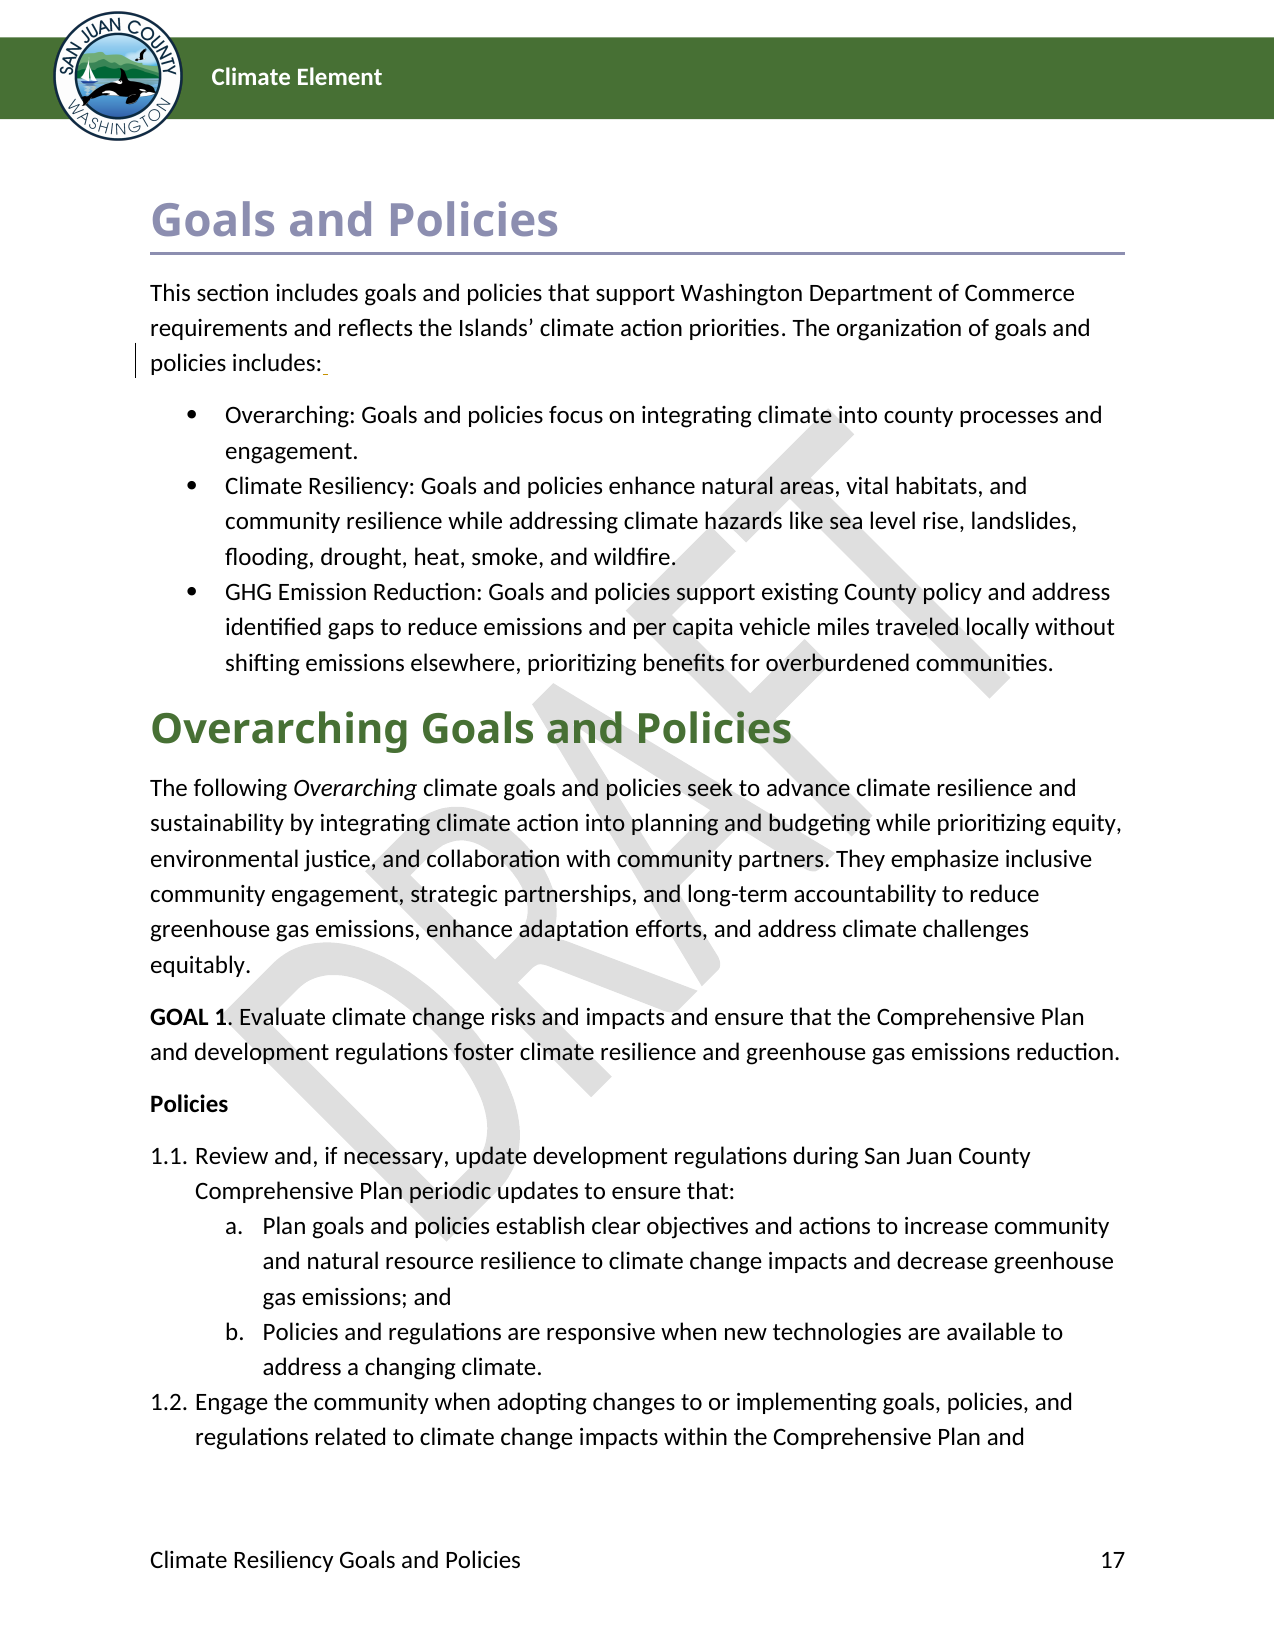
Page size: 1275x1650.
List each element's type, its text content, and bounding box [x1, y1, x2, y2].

list Plan goals and policies establish clear objectives and actions to increase community and natural resource resilience to climate change impacts and decrease greenhouse gas emissions; and [225, 1210, 1125, 1311]
list Overarching: Goals and policies focus on integrating climate into county processes and engagement. [187, 399, 1125, 465]
list GHG Emission Reduction: Goals and policies support existing County policy and address identified gaps to reduce emissions and per capita vehicle miles traveled locally without shifting emissions elsewhere, prioritizing benefits for overburdened communities. [187, 576, 1125, 677]
list Review and, if necessary, update development regulations during San Juan County Comprehensive Plan periodic updates to ensure that: [150, 1140, 1125, 1206]
list Climate Resiliency: Goals and policies enhance natural areas, vital habitats, and community resilience while addressing climate hazards like sea level rise, landslides, flooding, drought, heat, smoke, and wildfire. [187, 470, 1125, 571]
subtitle Overarching Goals and Policies [150, 699, 1125, 755]
text The following Overarching climate goals and policies seek to advance climate resilience and sustainability by integrating climate action into planning and budgeting while prioritizing equity, environmental justice, and collaboration with community partners. They emphasize inclusive community engagement, strategic partnerships, and long-term accountability to reduce greenhouse gas emissions, enhance adaptation efforts, and address climate challenges equitably. [150, 772, 1125, 979]
text This section includes goals and policies that support Washington Department of Commerce requirements and reflects the Islands’ climate action priorities. The organization of goals and policies includes: [150, 277, 1125, 378]
picture [51, 7, 186, 142]
subtitle Goals and Policies [150, 187, 1125, 252]
text GOAL 1. Evaluate climate change risks and impacts and ensure that the Comprehensive Plan and development regulations foster climate resilience and greenhouse gas emissions reduction. [150, 1001, 1125, 1067]
text Policies [150, 1088, 1125, 1118]
list Policies and regulations are responsive when new technologies are available to address a changing climate. [225, 1316, 1125, 1382]
